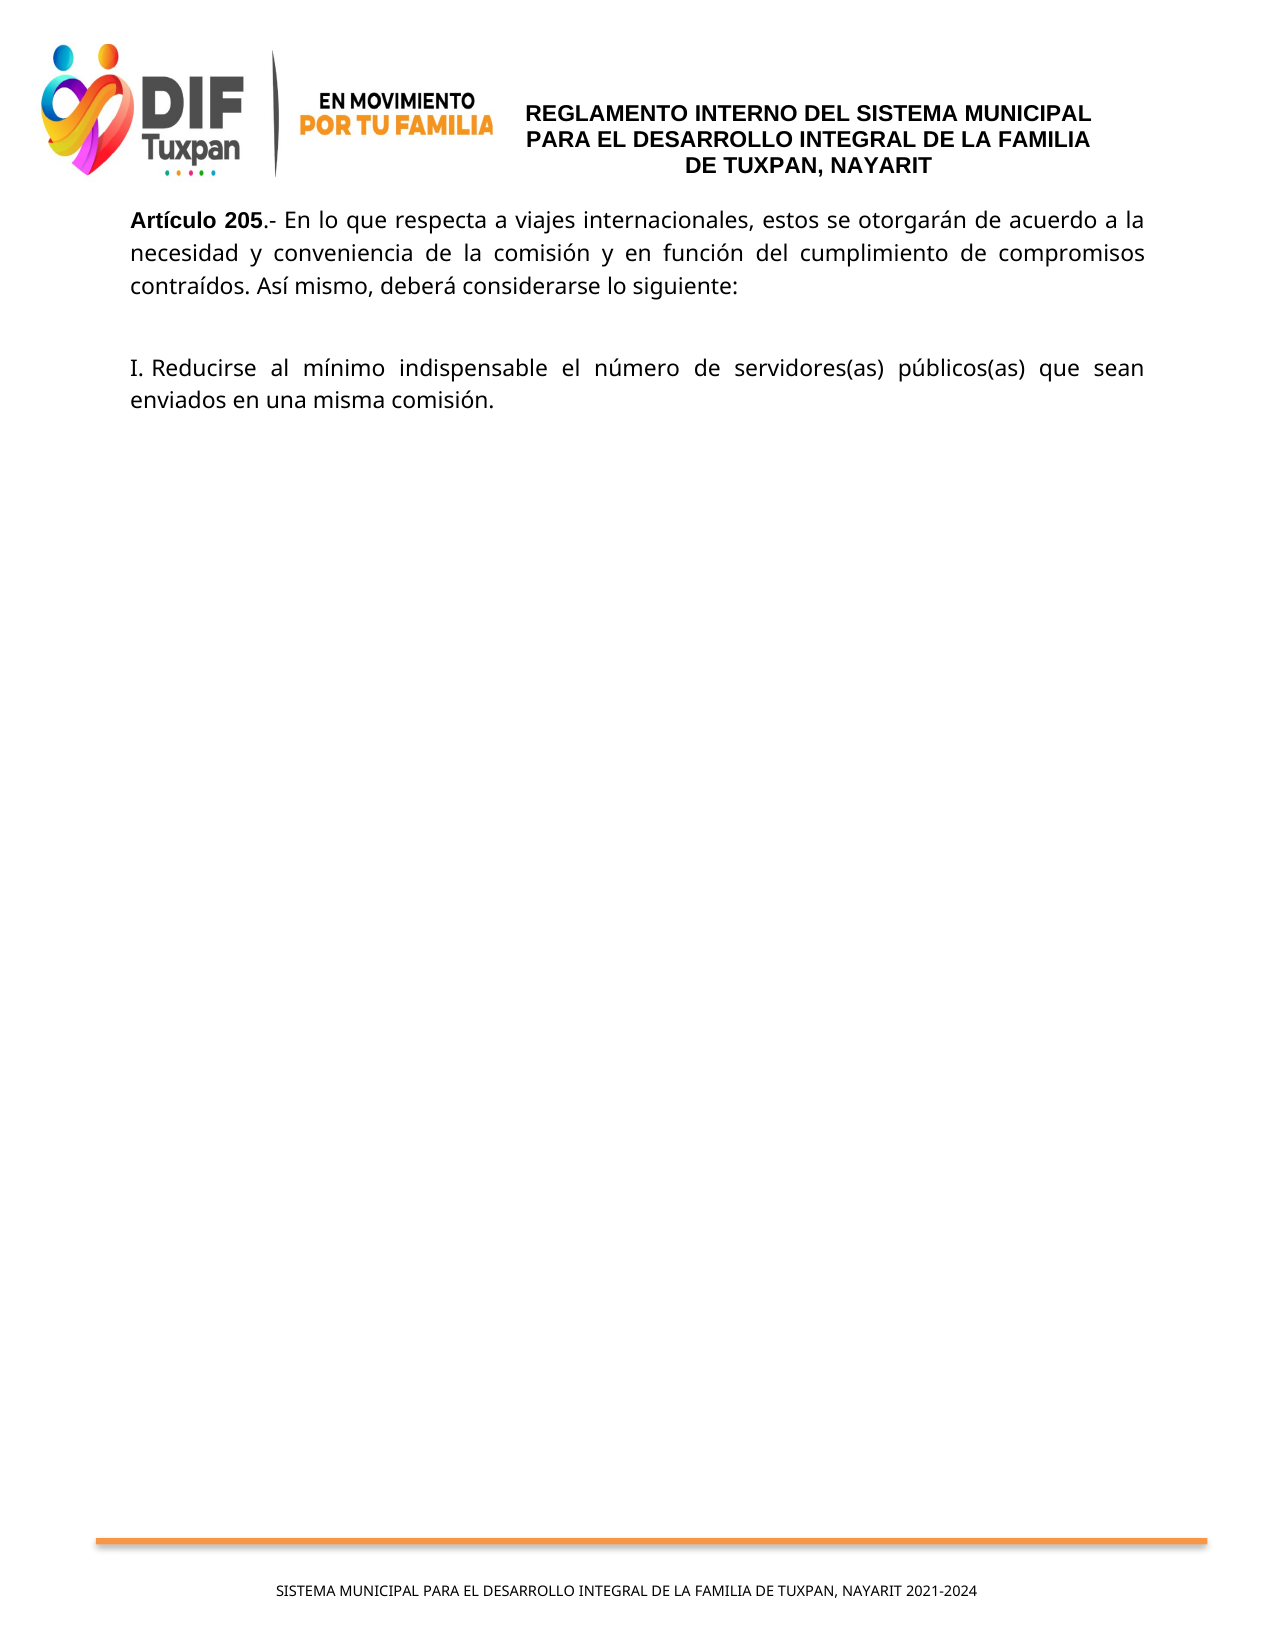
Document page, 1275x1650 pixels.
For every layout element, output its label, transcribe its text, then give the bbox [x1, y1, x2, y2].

text Artículo 205.- En lo que respecta a viajes internacionales, estos se otorgarán de acuerdo a la necesidad y conveniencia de la comisión y en función del cumplimiento de compromisos contraídos. Así mismo, deberá considerarse lo siguiente: [130, 204, 1146, 301]
list Reducirse al mínimo indispensable el número de servidores(as) públicos(as) que sean enviados en una misma comisión. [130, 352, 1146, 416]
picture [38, 44, 497, 186]
